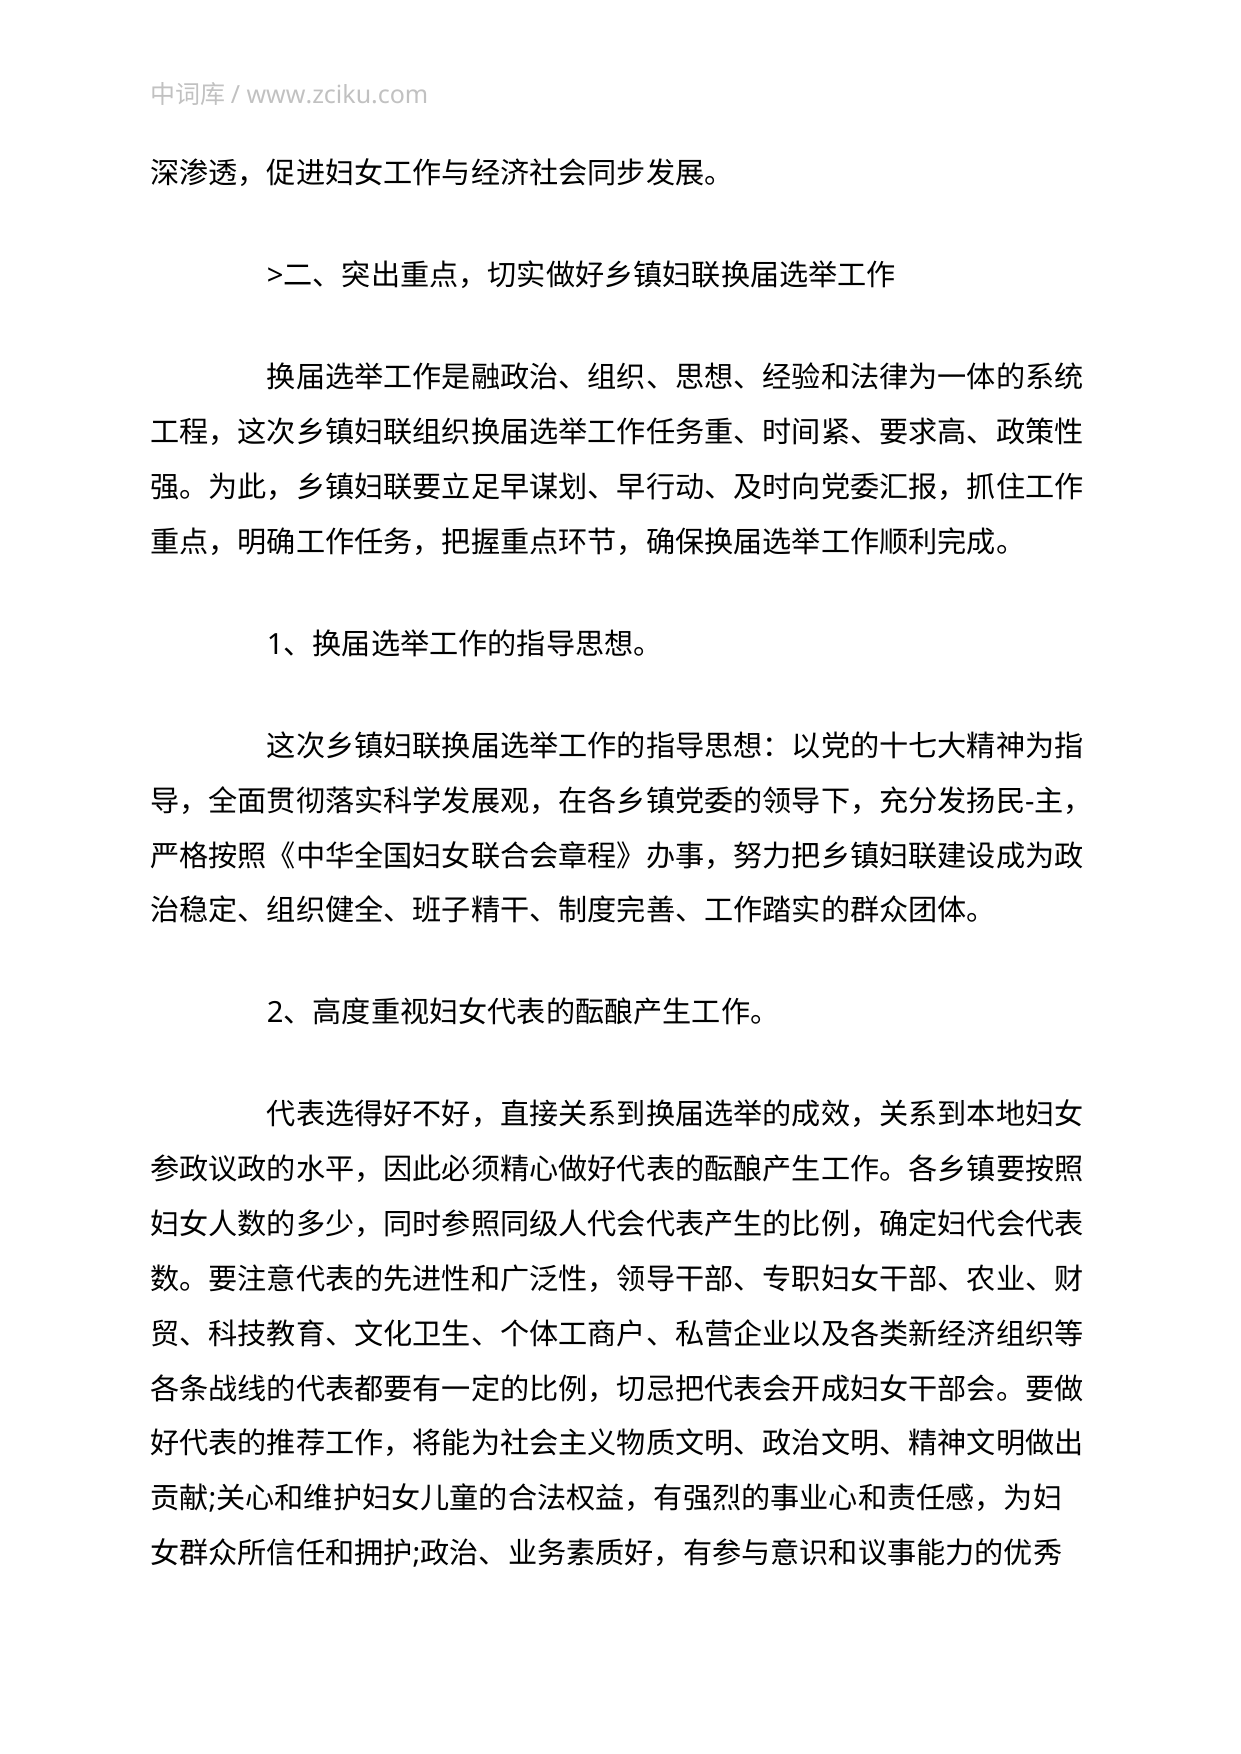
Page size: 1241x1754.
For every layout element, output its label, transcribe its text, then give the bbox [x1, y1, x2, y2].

text 换届选举工作是融政治、组织、思想、经验和法律为一体的系统工程，这次乡镇妇联组织换届选举工作任务重、时间紧、要求高、政策性强。为此，乡镇妇联要立足早谋划、早行动、及时向党委汇报，抓住工作重点，明确工作任务，把握重点环节，确保换届选举工作顺利完成。 [150, 354, 1090, 561]
text 1、换届选举工作的指导思想。 [150, 620, 1090, 663]
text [150, 1091, 1090, 1572]
text 这次乡镇妇联换届选举工作的指导思想：以党的十七大精神为指导，全面贯彻落实科学发展观，在各乡镇党委的领导下，充分发扬民-主，严格按照《中华全国妇女联合会章程》办事，努力把乡镇妇联建设成为政治稳定、组织健全、班子精干、制度完善、工作踏实的群众团体。 [150, 722, 1090, 929]
text 2、高度重视妇女代表的酝酿产生工作。 [150, 989, 1090, 1031]
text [150, 150, 1090, 192]
text >二、突出重点，切实做好乡镇妇联换届选举工作 [150, 252, 1090, 294]
